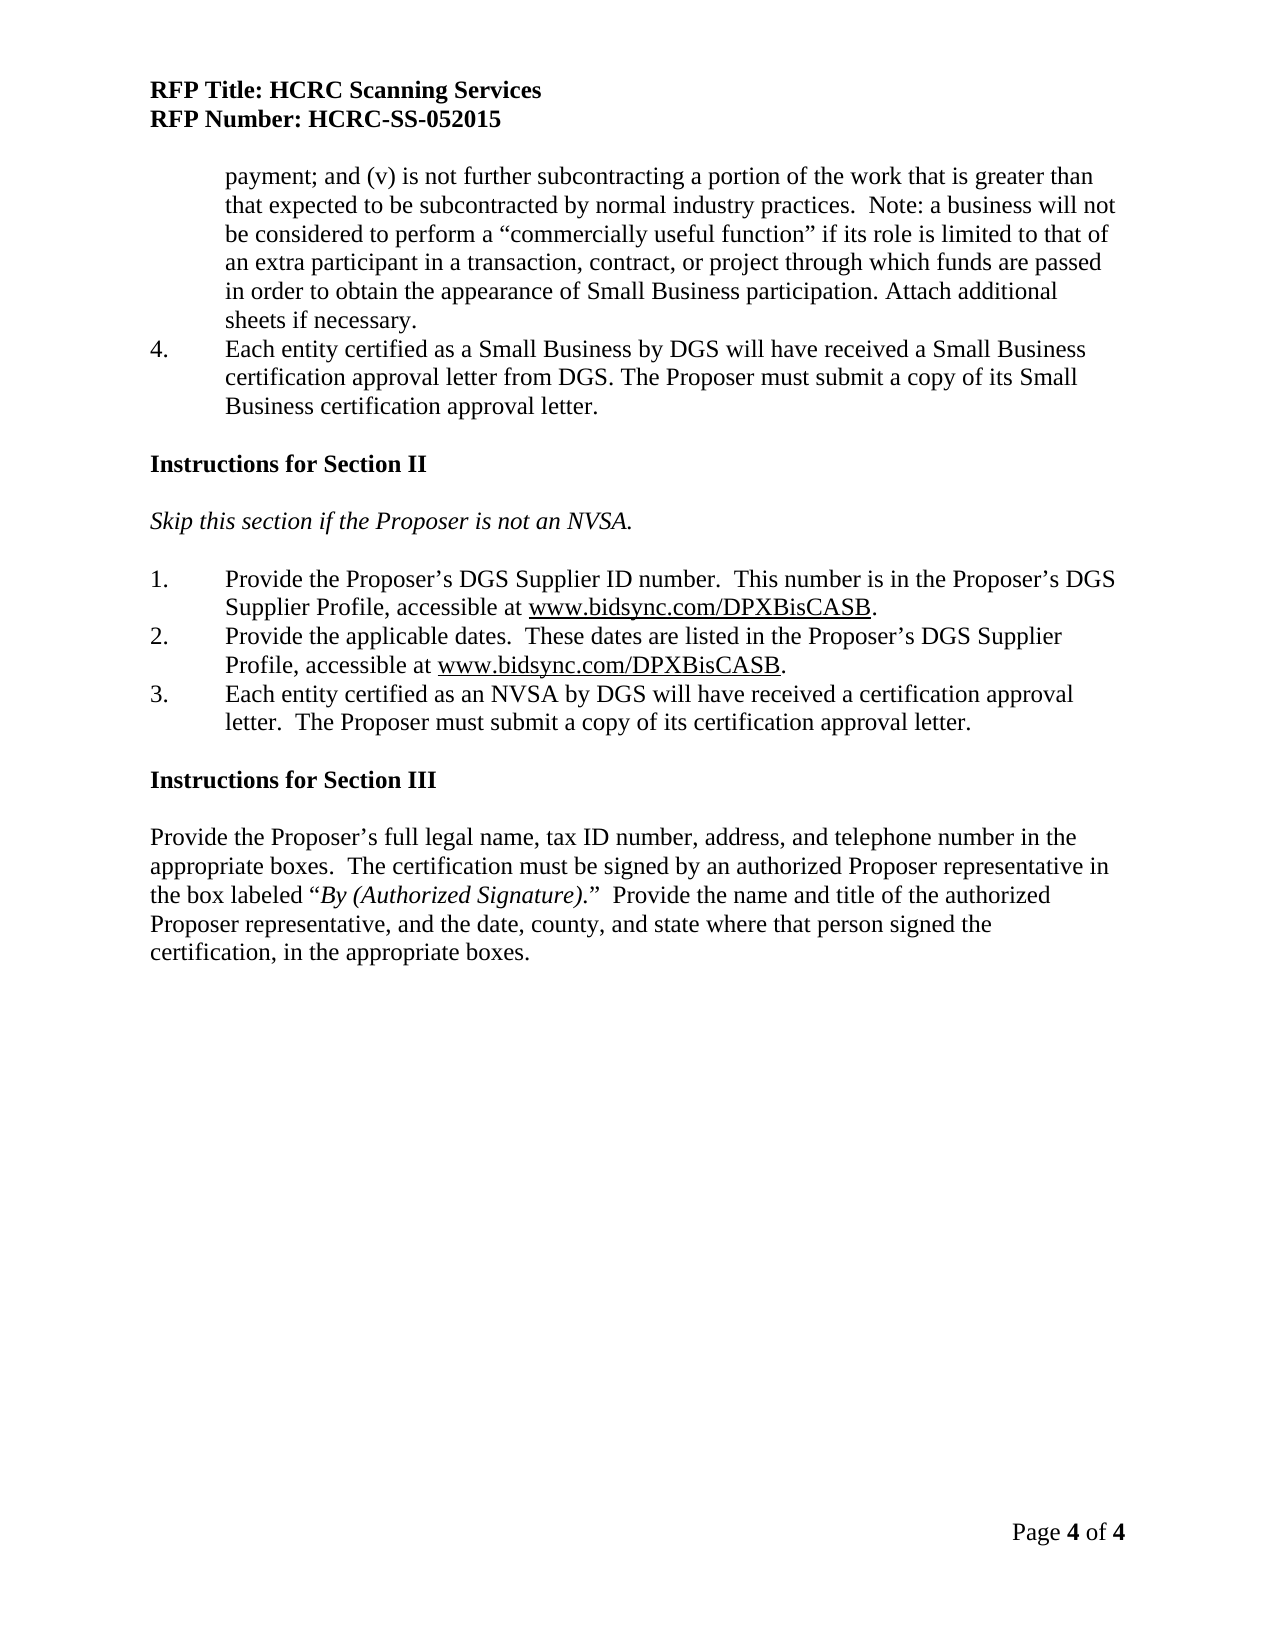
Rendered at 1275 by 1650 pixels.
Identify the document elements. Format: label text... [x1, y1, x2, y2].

text 4. Each entity certified as a Small Business by DGS will have received a Small Business certification approval letter from DGS. The Proposer must submit a copy of its Small Business certification approval letter. [150, 334, 1125, 420]
text Provide the Proposer’s full legal name, tax ID number, address, and telephone number in the appropriate boxes. The certification must be signed by an authorized Proposer representative in the box labeled “By (Authorized Signature).” Provide the name and title of the authorized Proposer representative, and the date, county, and state where that person signed the certification, in the appropriate boxes. [150, 822, 1125, 966]
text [150, 161, 1125, 334]
text 2. Provide the applicable dates. These dates are listed in the Proposer’s DGS Supplier Profile, accessible at www.bidsync.com/DPXBisCASB. [150, 621, 1125, 679]
text 3. Each entity certified as an NVSA by DGS will have received a certification approval letter. The Proposer must submit a copy of its certification approval letter. [150, 679, 1125, 736]
text Instructions for Section III [150, 765, 1125, 794]
text Skip this section if the Proposer is not an NVSA. [150, 506, 1125, 535]
text 1. Provide the Proposer’s DGS Supplier ID number. This number is in the Proposer’s DGS Supplier Profile, accessible at www.bidsync.com/DPXBisCASB. [150, 564, 1125, 621]
text Instructions for Section II [150, 449, 1125, 477]
